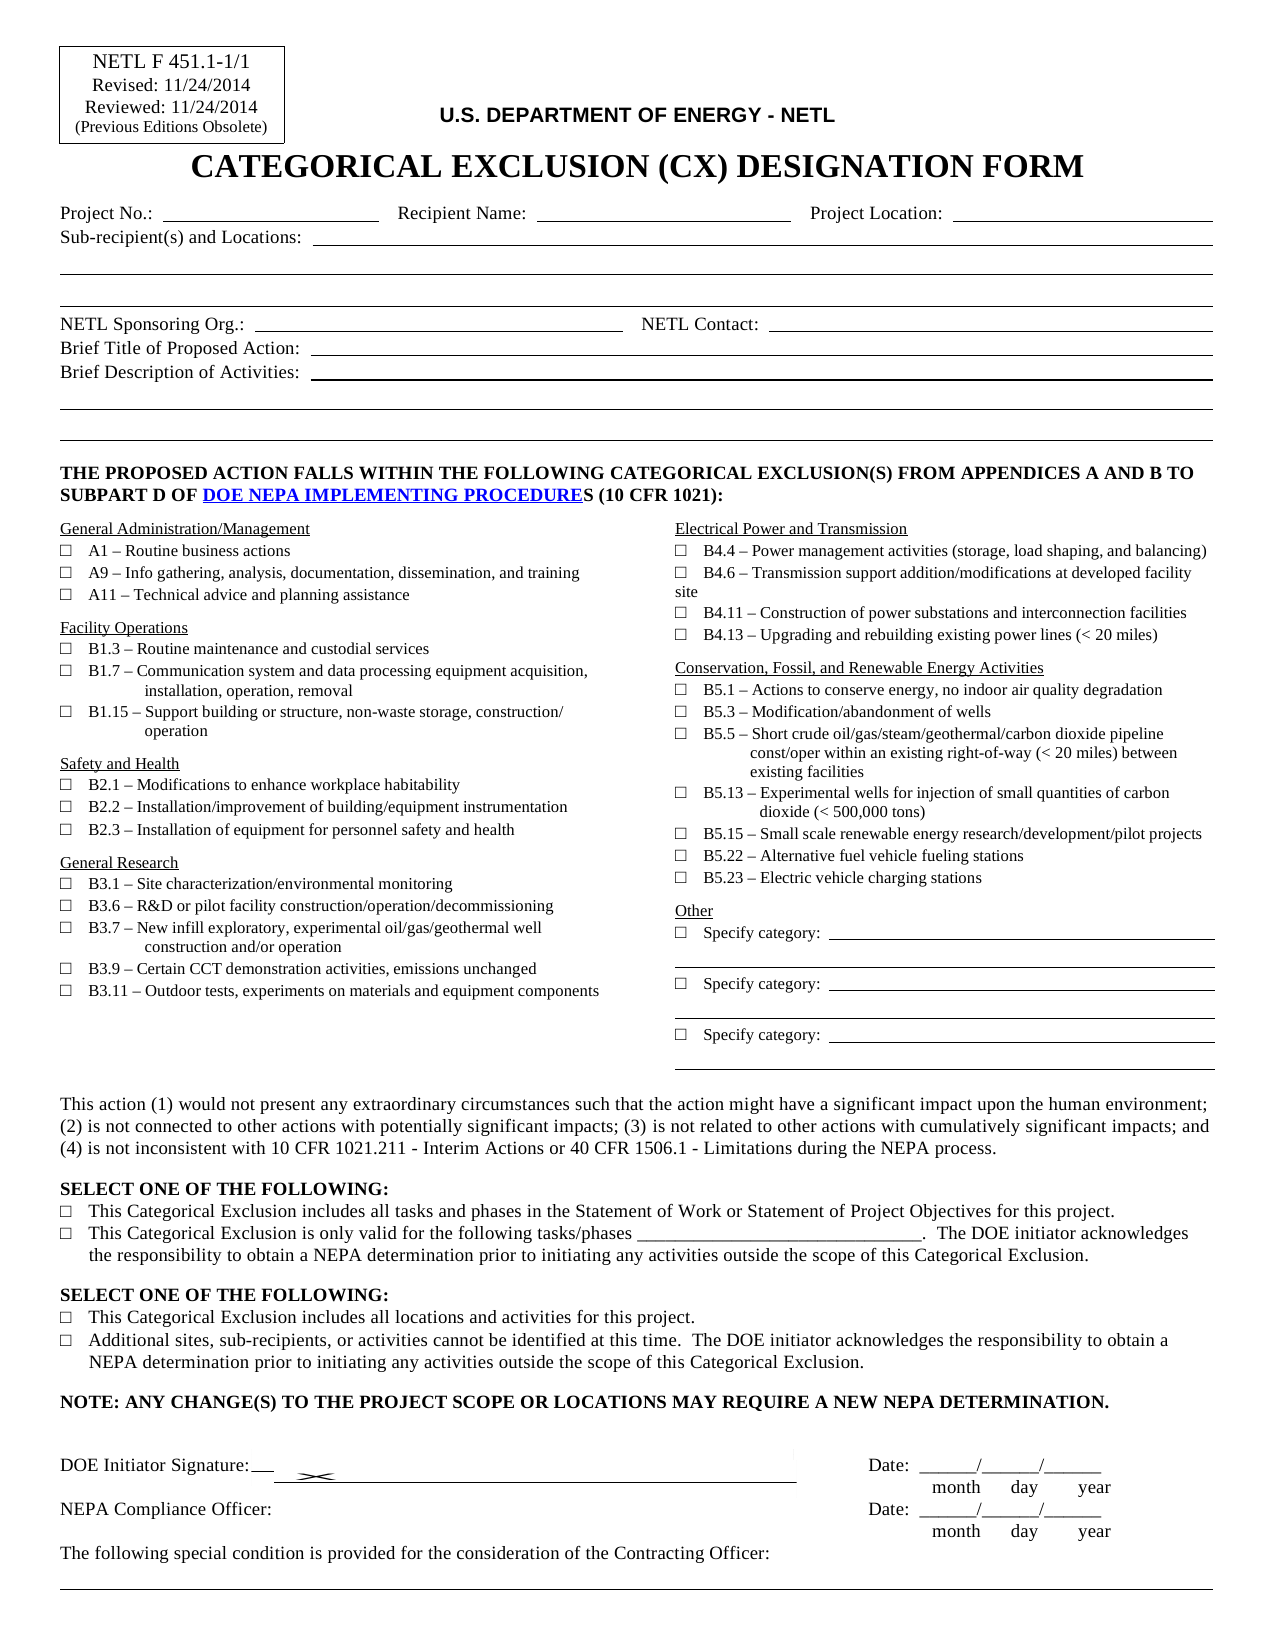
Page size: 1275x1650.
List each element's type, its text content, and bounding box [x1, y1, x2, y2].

text Brief Description of Activities: [60, 360, 1215, 382]
text □ A11 – Technical advice and planning assistance [60, 582, 600, 604]
text □ B2.2 – Installation/improvement of building/equipment instrumentation [60, 795, 600, 817]
text CATEGORICAL EXCLUSION (CX) DESIGNATION FORM [60, 146, 1215, 185]
text This action (1) would not present any extraordinary circumstances such that the action might have a significant impact upon the human environment; (2) is not connected to other actions with potentially significant impacts; (3) is not related to other actions with cumulatively significant impacts; and (4) is not inconsistent with 10 CFR 1021.211 - Interim Actions or 40 CFR 1506.1 - Limitations during the NEPA process. [60, 1092, 1215, 1158]
table_cell NEPA Compliance Officer: [49, 1498, 857, 1542]
list B5.23 – Electric vehicle charging stations [675, 866, 1215, 888]
text Safety and Health [60, 754, 600, 773]
text General Administration/Management [60, 519, 600, 538]
text SELECT ONE OF THE FOLLOWING: [60, 1284, 1215, 1306]
text □ B1.7 – Communication system and data processing equipment acquisition, [60, 659, 600, 681]
text Sub-recipient(s) and Locations: [60, 225, 1215, 247]
text □ This Categorical Exclusion is only valid for the following tasks/phases ______________________________. The DOE initiator acknowledges the responsibility to obtain a NEPA determination prior to initiating any activities outside the scope of this Categorical Exclusion. [60, 1221, 1215, 1265]
text SELECT ONE OF THE FOLLOWING: [60, 1177, 1215, 1199]
text installation, operation, removal [60, 681, 600, 699]
text Project No.: Recipient Name: Project Location: [60, 201, 1215, 223]
text □ Specify category: [675, 971, 1215, 993]
text □ B1.3 – Routine maintenance and custodial services [60, 637, 600, 659]
table_header Date: ______/______/______ month day year [857, 1431, 1226, 1498]
text Brief Title of Proposed Action: [60, 336, 1215, 358]
text □ B2.3 – Installation of equipment for personnel safety and health [60, 817, 600, 839]
text □ This Categorical Exclusion includes all locations and activities for this project. [60, 1306, 1215, 1328]
text □ B4.4 – Power management activities (storage, load shaping, and balancing) [675, 538, 1215, 560]
text □ B3.6 – R&D or pilot facility construction/operation/decommissioning [60, 894, 600, 916]
text Other [675, 902, 1215, 920]
list B5.22 – Alternative fuel vehicle fueling stations [675, 843, 1215, 866]
text □ Specify category: [675, 1022, 1215, 1044]
table_header DOE Initiator Signature: [49, 1431, 857, 1498]
text operation [60, 722, 600, 740]
text □ A9 – Info gathering, analysis, documentation, dissemination, and training [60, 560, 600, 582]
text NOTE: ANY CHANGE(S) TO THE PROJECT SCOPE OR LOCATIONS MAY REQUIRE A NEW NEPA DETERMINATION. [60, 1391, 1215, 1413]
text □ Specify category: [675, 920, 1215, 942]
text □ B1.15 – Support building or structure, non-waste storage, construction/ [60, 699, 600, 722]
text □ B5.15 – Small scale renewable energy research/development/pilot projects [675, 821, 1215, 843]
text □ B3.11 – Outdoor tests, experiments on materials and equipment components [60, 978, 600, 1001]
text □ B5.5 – Short crude oil/gas/steam/geothermal/carbon dioxide pipeline const/oper within an existing right-of-way (< 20 miles) between existing facilities [675, 722, 1215, 781]
text □ B5.1 – Actions to conserve energy, no indoor air quality degradation [675, 677, 1215, 699]
text Electrical Power and Transmission [675, 519, 1215, 538]
table_cell Date: ______/______/______ month day year [857, 1498, 1226, 1542]
text □ B3.7 – New infill exploratory, experimental oil/gas/geothermal well construction and/or operation [60, 916, 600, 956]
text NETL Sponsoring Org.: NETL Contact: [60, 312, 1215, 334]
text Facility Operations [60, 618, 600, 637]
text □ B3.9 – Certain CCT demonstration activities, emissions unchanged [60, 956, 600, 978]
text □ B5.13 – Experimental wells for injection of small quantities of carbon dioxide (< 500,000 tons) [675, 781, 1215, 821]
text □ B4.13 – Upgrading and rebuilding existing power lines (< 20 miles) [675, 623, 1215, 645]
text □ B5.3 – Modification/abandonment of wells [675, 699, 1215, 722]
text □ B4.6 – Transmission support addition/modifications at developed facility site [675, 560, 1215, 601]
text U.S. DEPARTMENT OF ENERGY - NETL [60, 103, 1215, 127]
text □ This Categorical Exclusion includes all tasks and phases in the Statement of Work or Statement of Project Objectives for this project. [60, 1199, 1215, 1221]
text □ B4.11 – Construction of power substations and interconnection facilities [675, 601, 1215, 623]
text Conservation, Fossil, and Renewable Energy Activities [675, 659, 1215, 677]
text □ B3.1 – Site characterization/environmental monitoring [60, 872, 600, 894]
text The following special condition is provided for the consideration of the Contracting Officer: [60, 1542, 1215, 1564]
text □ Additional sites, sub-recipients, or activities cannot be identified at this time. The DOE initiator acknowledges the responsibility to obtain a NEPA determination prior to initiating any activities outside the scope of this Categorical Exclusion. [60, 1328, 1215, 1372]
text □ A1 – Routine business actions [60, 538, 600, 560]
text General Research [60, 853, 600, 872]
text □ B2.1 – Modifications to enhance workplace habitability [60, 773, 600, 795]
subtitle THE PROPOSED ACTION FALLS WITHIN THE FOLLOWING CATEGORICAL EXCLUSION(S) FROM APPENDICES A AND B TO SUBPART D OF DOE NEPA IMPLEMENTING PROCEDURES (10 CFR 1021): [60, 461, 1215, 505]
